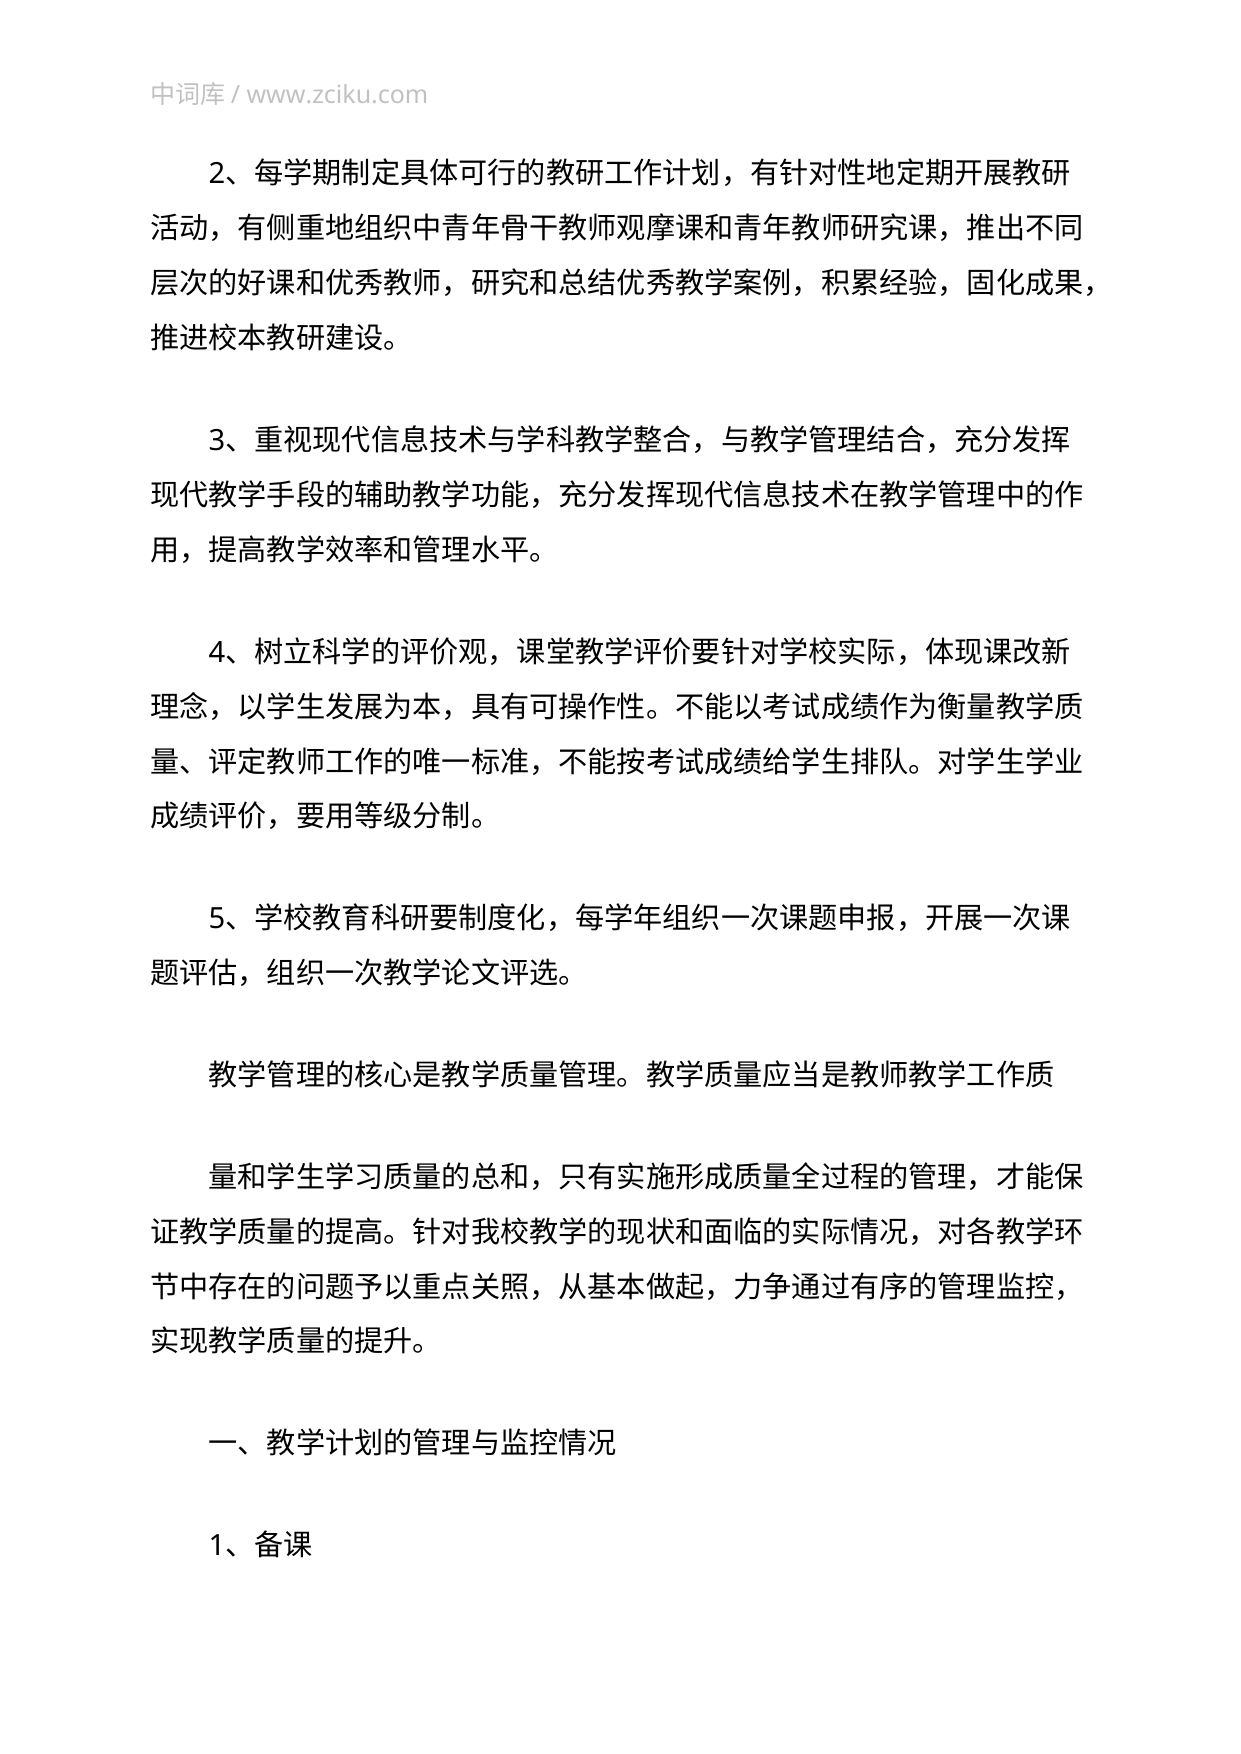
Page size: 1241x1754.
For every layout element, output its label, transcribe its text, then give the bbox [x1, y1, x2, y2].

text 4、树立科学的评价观，课堂教学评价要针对学校实际，体现课改新理念，以学生发展为本，具有可操作性。不能以考试成绩作为衡量教学质量、评定教师工作的唯一标准，不能按考试成绩给学生排队。对学生学业成绩评价，要用等级分制。 [150, 628, 1090, 835]
text 5、学校教育科研要制度化，每学年组织一次课题申报，开展一次课题评估，组织一次教学论文评选。 [150, 895, 1090, 992]
text 教学管理的核心是教学质量管理。教学质量应当是教师教学工作质 [150, 1052, 1090, 1094]
text 一、教学计划的管理与监控情况 [150, 1420, 1090, 1462]
text 量和学生学习质量的总和，只有实施形成质量全过程的管理，才能保证教学质量的提高。针对我校教学的现状和面临的实际情况，对各教学环节中存在的问题予以重点关照，从基本做起，力争通过有序的管理监控，实现教学质量的提升。 [150, 1153, 1090, 1360]
text 1、备课 [150, 1522, 1090, 1564]
text 3、重视现代信息技术与学科教学整合，与教学管理结合，充分发挥现代教学手段的辅助教学功能，充分发挥现代信息技术在教学管理中的作用，提高教学效率和管理水平。 [150, 417, 1090, 569]
text 2、每学期制定具体可行的教研工作计划，有针对性地定期开展教研活动，有侧重地组织中青年骨干教师观摩课和青年教师研究课，推出不同层次的好课和优秀教师，研究和总结优秀教学案例，积累经验，固化成果，推进校本教研建设。 [150, 150, 1090, 357]
